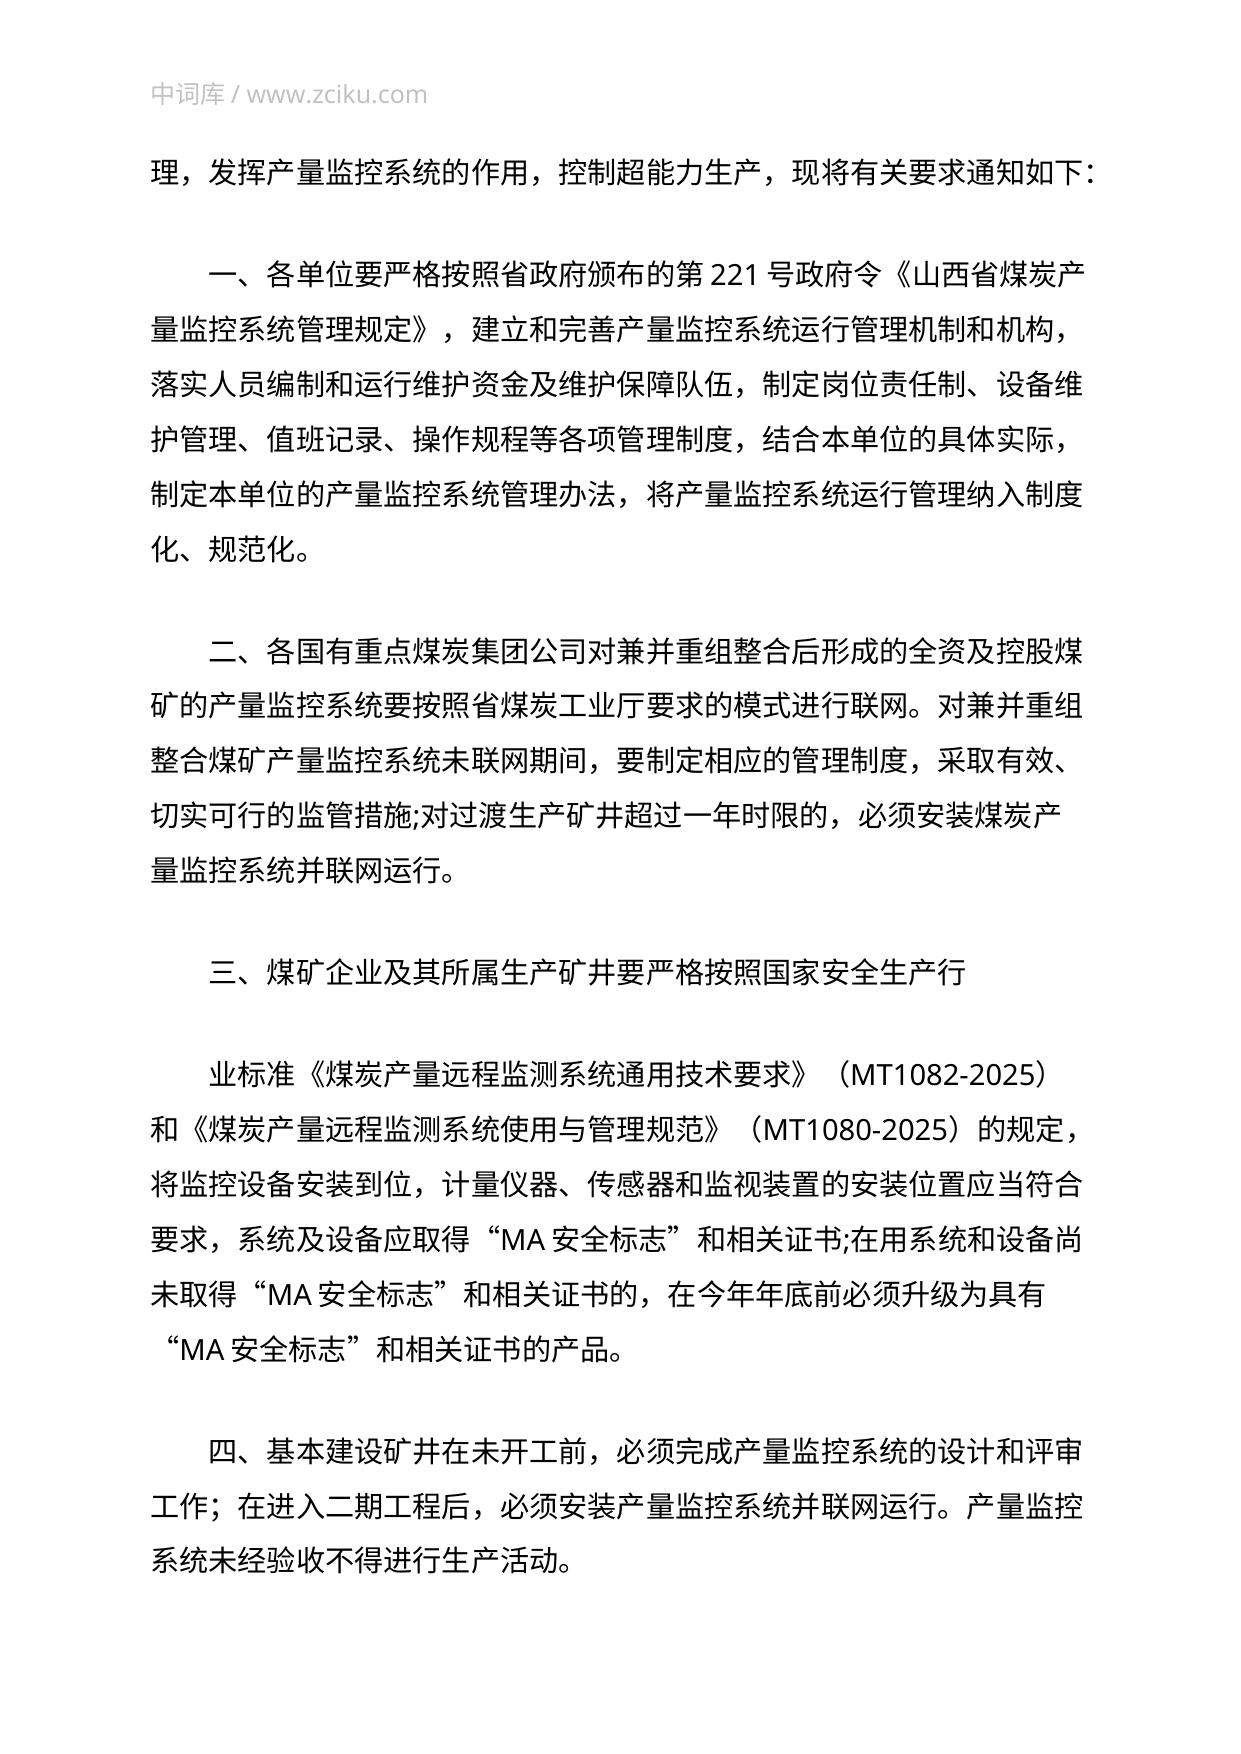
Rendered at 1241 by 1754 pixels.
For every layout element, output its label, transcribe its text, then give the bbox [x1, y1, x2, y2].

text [150, 150, 1090, 192]
text 业标准《煤炭产量远程监测系统通用技术要求》（MT1082-2025）和《煤炭产量远程监测系统使用与管理规范》（MT1080-2025）的规定，将监控设备安装到位，计量仪器、传感器和监视装置的安装位置应当符合要求，系统及设备应取得“MA安全标志”和相关证书;在用系统和设备尚未取得“MA安全标志”和相关证书的，在今年年底前必须升级为具有“MA安全标志”和相关证书的产品。 [150, 1051, 1090, 1369]
text 三、煤矿企业及其所属生产矿井要严格按照国家安全生产行 [150, 949, 1090, 992]
text 二、各国有重点煤炭集团公司对兼并重组整合后形成的全资及控股煤矿的产量监控系统要按照省煤炭工业厅要求的模式进行联网。对兼并重组整合煤矿产量监控系统未联网期间，要制定相应的管理制度，采取有效、切实可行的监管措施;对过渡生产矿井超过一年时限的，必须安装煤炭产量监控系统并联网运行。 [150, 628, 1090, 890]
text 一、各单位要严格按照省政府颁布的第221号政府令《山西省煤炭产量监控系统管理规定》，建立和完善产量监控系统运行管理机制和机构，落实人员编制和运行维护资金及维护保障队伍，制定岗位责任制、设备维护管理、值班记录、操作规程等各项管理制度，结合本单位的具体实际，制定本单位的产量监控系统管理办法，将产量监控系统运行管理纳入制度化、规范化。 [150, 252, 1090, 569]
text 四、基本建设矿井在未开工前，必须完成产量监控系统的设计和评审工作；在进入二期工程后，必须安装产量监控系统并联网运行。产量监控系统未经验收不得进行生产活动。 [150, 1428, 1090, 1580]
